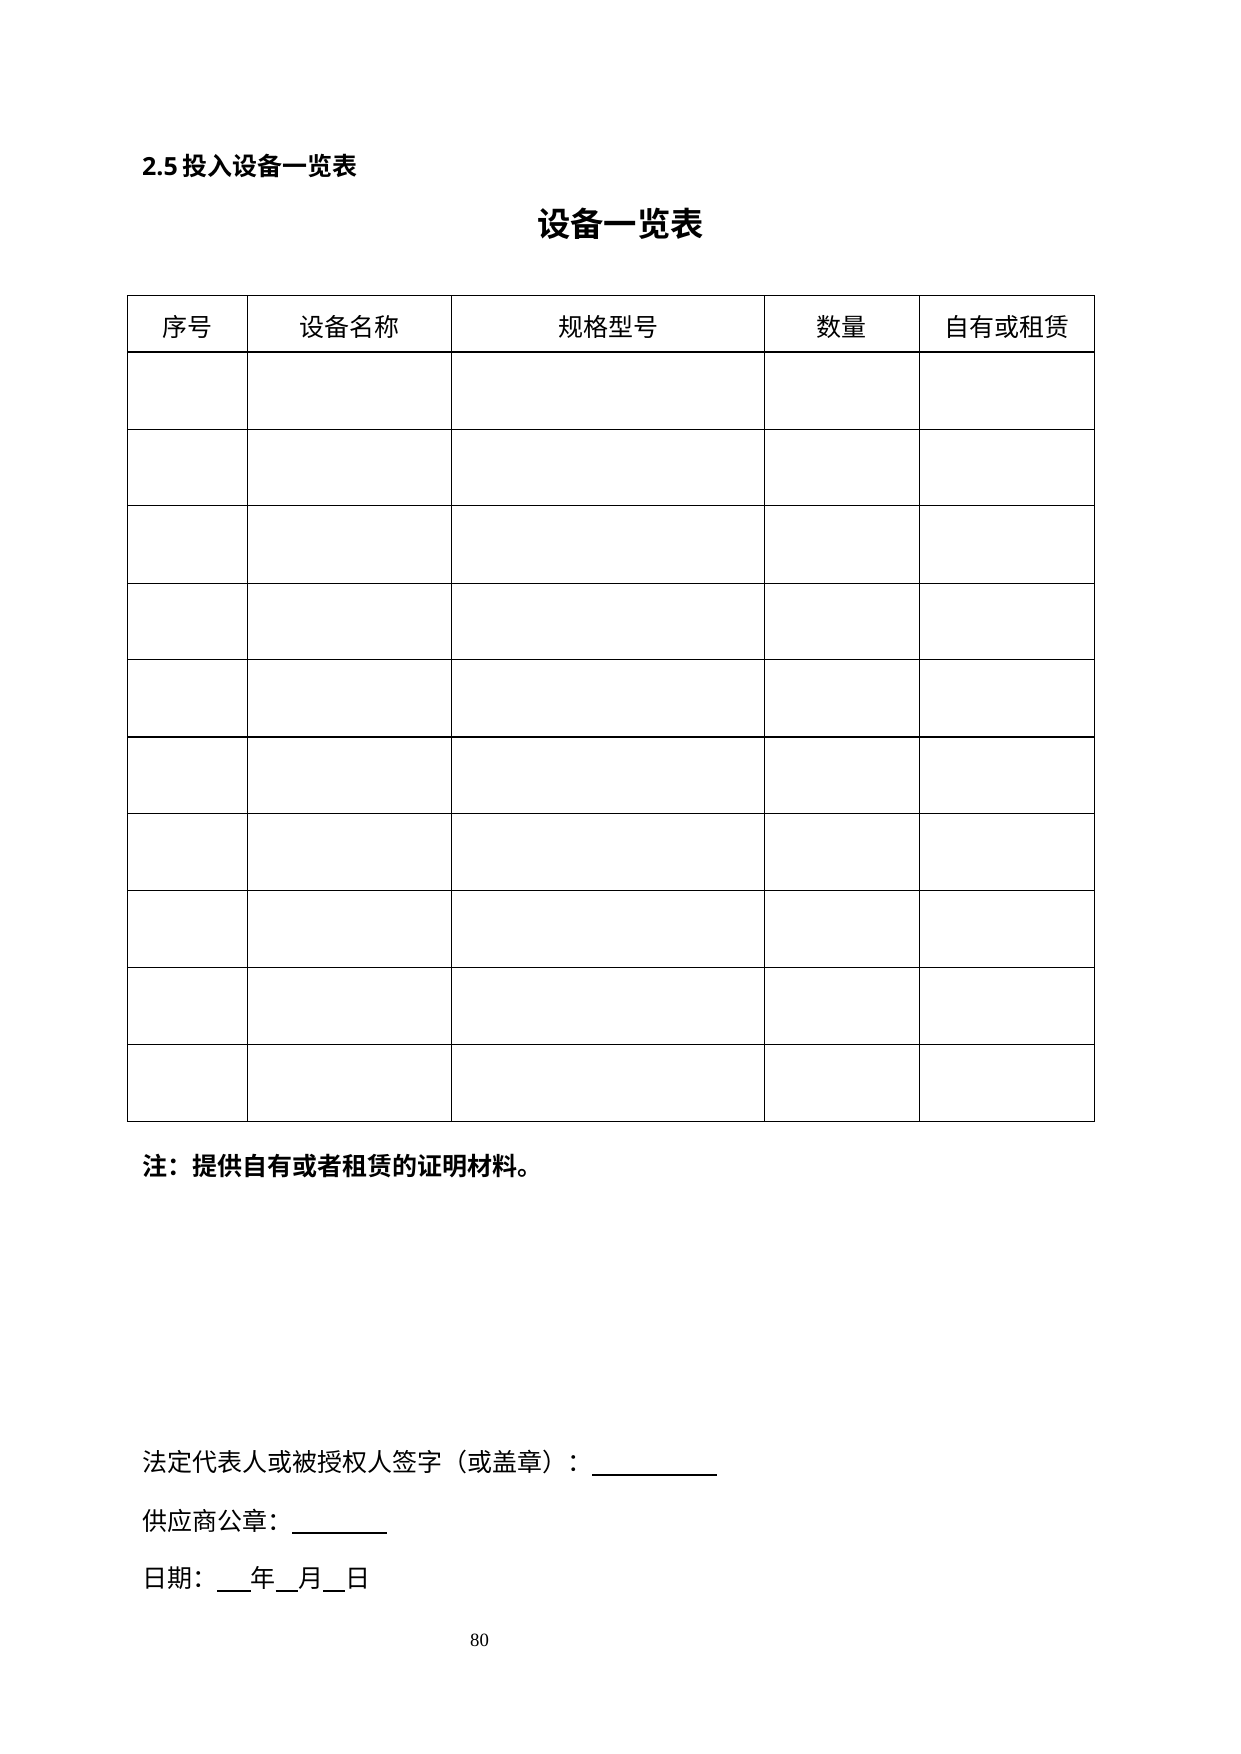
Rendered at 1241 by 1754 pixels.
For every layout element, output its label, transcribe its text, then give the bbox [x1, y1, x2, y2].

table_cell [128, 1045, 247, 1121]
text 供应商公章： [142, 1497, 1098, 1538]
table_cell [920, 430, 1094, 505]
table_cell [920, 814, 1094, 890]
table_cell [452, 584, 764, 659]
text 日期： 年 月 日 [142, 1554, 1098, 1596]
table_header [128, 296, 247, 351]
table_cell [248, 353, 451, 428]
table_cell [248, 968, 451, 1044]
text 法定代表人或被授权人签字（或盖章）： [142, 1438, 1098, 1480]
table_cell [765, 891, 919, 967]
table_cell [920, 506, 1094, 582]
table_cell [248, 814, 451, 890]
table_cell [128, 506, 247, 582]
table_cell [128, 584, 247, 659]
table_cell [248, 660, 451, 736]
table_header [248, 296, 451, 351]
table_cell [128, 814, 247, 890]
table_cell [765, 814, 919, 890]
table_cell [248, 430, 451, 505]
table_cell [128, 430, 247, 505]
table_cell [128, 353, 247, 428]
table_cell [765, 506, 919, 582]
text 设备一览表 [142, 189, 1098, 254]
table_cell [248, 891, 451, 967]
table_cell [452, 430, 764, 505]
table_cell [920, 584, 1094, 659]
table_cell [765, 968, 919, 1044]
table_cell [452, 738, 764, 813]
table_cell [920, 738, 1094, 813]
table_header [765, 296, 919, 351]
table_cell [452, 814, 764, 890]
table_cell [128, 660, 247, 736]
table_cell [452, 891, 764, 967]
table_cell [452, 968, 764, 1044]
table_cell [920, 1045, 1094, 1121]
text 注：提供自有或者租赁的证明材料。 [142, 254, 1098, 1197]
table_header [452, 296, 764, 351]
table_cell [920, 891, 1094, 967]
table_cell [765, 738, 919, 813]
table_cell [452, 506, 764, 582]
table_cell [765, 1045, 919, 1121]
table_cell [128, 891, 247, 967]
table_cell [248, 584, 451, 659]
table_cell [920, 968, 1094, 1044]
text 2.5投入设备一览表 [142, 142, 1098, 184]
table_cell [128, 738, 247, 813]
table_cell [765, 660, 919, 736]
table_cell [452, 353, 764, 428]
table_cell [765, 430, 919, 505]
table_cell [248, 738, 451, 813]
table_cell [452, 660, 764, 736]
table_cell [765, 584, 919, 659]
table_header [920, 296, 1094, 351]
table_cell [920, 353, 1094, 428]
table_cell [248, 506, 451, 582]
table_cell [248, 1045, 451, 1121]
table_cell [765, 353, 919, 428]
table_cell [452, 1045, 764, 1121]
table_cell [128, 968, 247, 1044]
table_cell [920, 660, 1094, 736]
